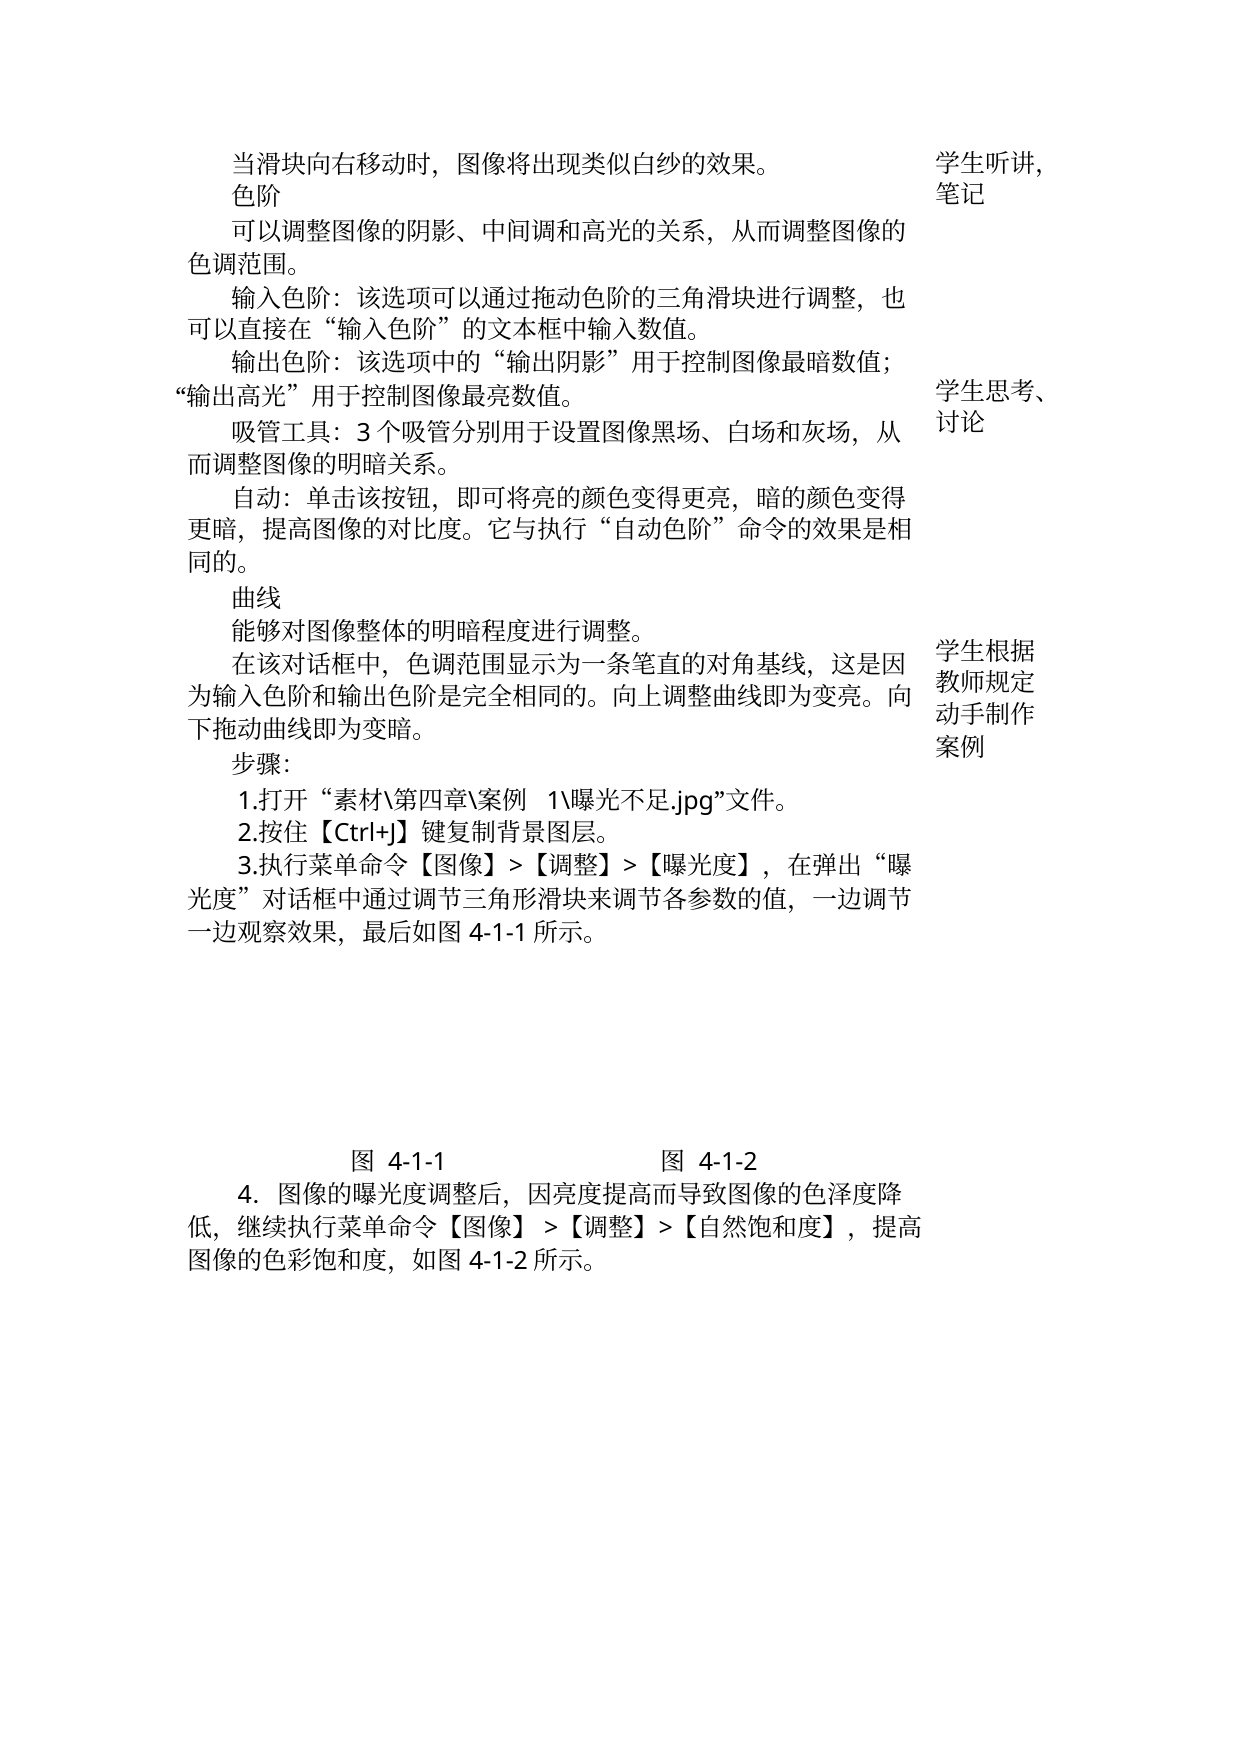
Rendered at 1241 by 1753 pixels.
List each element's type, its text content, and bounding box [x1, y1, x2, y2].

text 学生听讲， [935, 153, 1097, 178]
text 而调整图像的明暗关系。 [187, 447, 1021, 481]
text 图 4-1-1 [350, 1148, 473, 1176]
text 同的。 [187, 545, 1021, 578]
text 图像的色彩饱和度，如图 4-1-2所示。 [187, 1243, 1021, 1276]
text 能够对图像整体的明暗程度进行调整。 [231, 620, 720, 645]
text 色调范围。 [187, 254, 350, 279]
text 光度”对话框中通过调节三角形滑块来调节各参数的值，一边调节 [187, 881, 1021, 915]
text 下拖动曲线即为变暗。 [187, 712, 1021, 745]
text 一边观察效果，最后如图 4-1-1所示。 [187, 915, 1021, 948]
text 4．图像的曝光度调整后，因亮度提高而导致图像的色泽度降 [237, 1182, 1021, 1209]
text 可以调整图像的阴影、中间调和高光的关系，从而调整图像的 [231, 220, 1015, 245]
text 曲线 [231, 587, 319, 612]
text 低，继续执行菜单命令【图像】 >【调整】>【自然饱和度】，提高 [187, 1209, 1021, 1243]
text 吸管工具：3个吸管分别用于设置图像黑场、白场和灰场，从 [231, 419, 1021, 447]
text 为输入色阶和输出色阶是完全相同的。向上调整曲线即为变亮。向 [187, 679, 1021, 712]
text 动手制作 [1021, 698, 1090, 730]
text 讨论 [935, 405, 1097, 438]
text 自动：单击该按钮，即可将亮的颜色变得更亮，暗的颜色变得 [231, 487, 1021, 512]
text 笔记 [935, 178, 1097, 210]
text 在该对话框中，色调范围显示为一条笔直的对角基线，这是因 [231, 654, 1021, 679]
text 2.按住【Ctrl+J】键复制背景图层。 [237, 815, 1021, 848]
text 输入色阶：该选项可以通过拖动色阶的三角滑块进行调整，也 [231, 287, 1037, 312]
text 步骤： [231, 754, 344, 779]
text 案例 [935, 730, 1090, 763]
text 图 4-1-2 [661, 1148, 783, 1176]
text 色阶 [231, 179, 864, 212]
text 教师规定 [1021, 665, 1090, 698]
text 学生根据 [935, 640, 972, 654]
text 更暗，提高图像的对比度。它与执行“自动色阶”命令的效果是相 [187, 512, 1021, 545]
text 3.执行菜单命令【图像】>【调整】>【曝光度】，在弹出“曝 [237, 848, 1021, 881]
text 可以直接在“输入色阶”的文本框中输入数值。 [187, 312, 1037, 345]
text 1.打开“素材\第四章\案例 1\曝光不足.jpg”文件。 [237, 787, 1021, 815]
text 当滑块向右移动时，图像将出现类似白纱的效果。 [231, 154, 864, 179]
text 学生根据 [1021, 640, 1090, 665]
text “输出高光”用于控制图像最亮数值。 [175, 378, 1037, 412]
text 学生思考、 [935, 380, 1097, 405]
text 输出色阶：该选项中的“输出阴影”用于控制图像最暗数值； [231, 345, 1037, 378]
